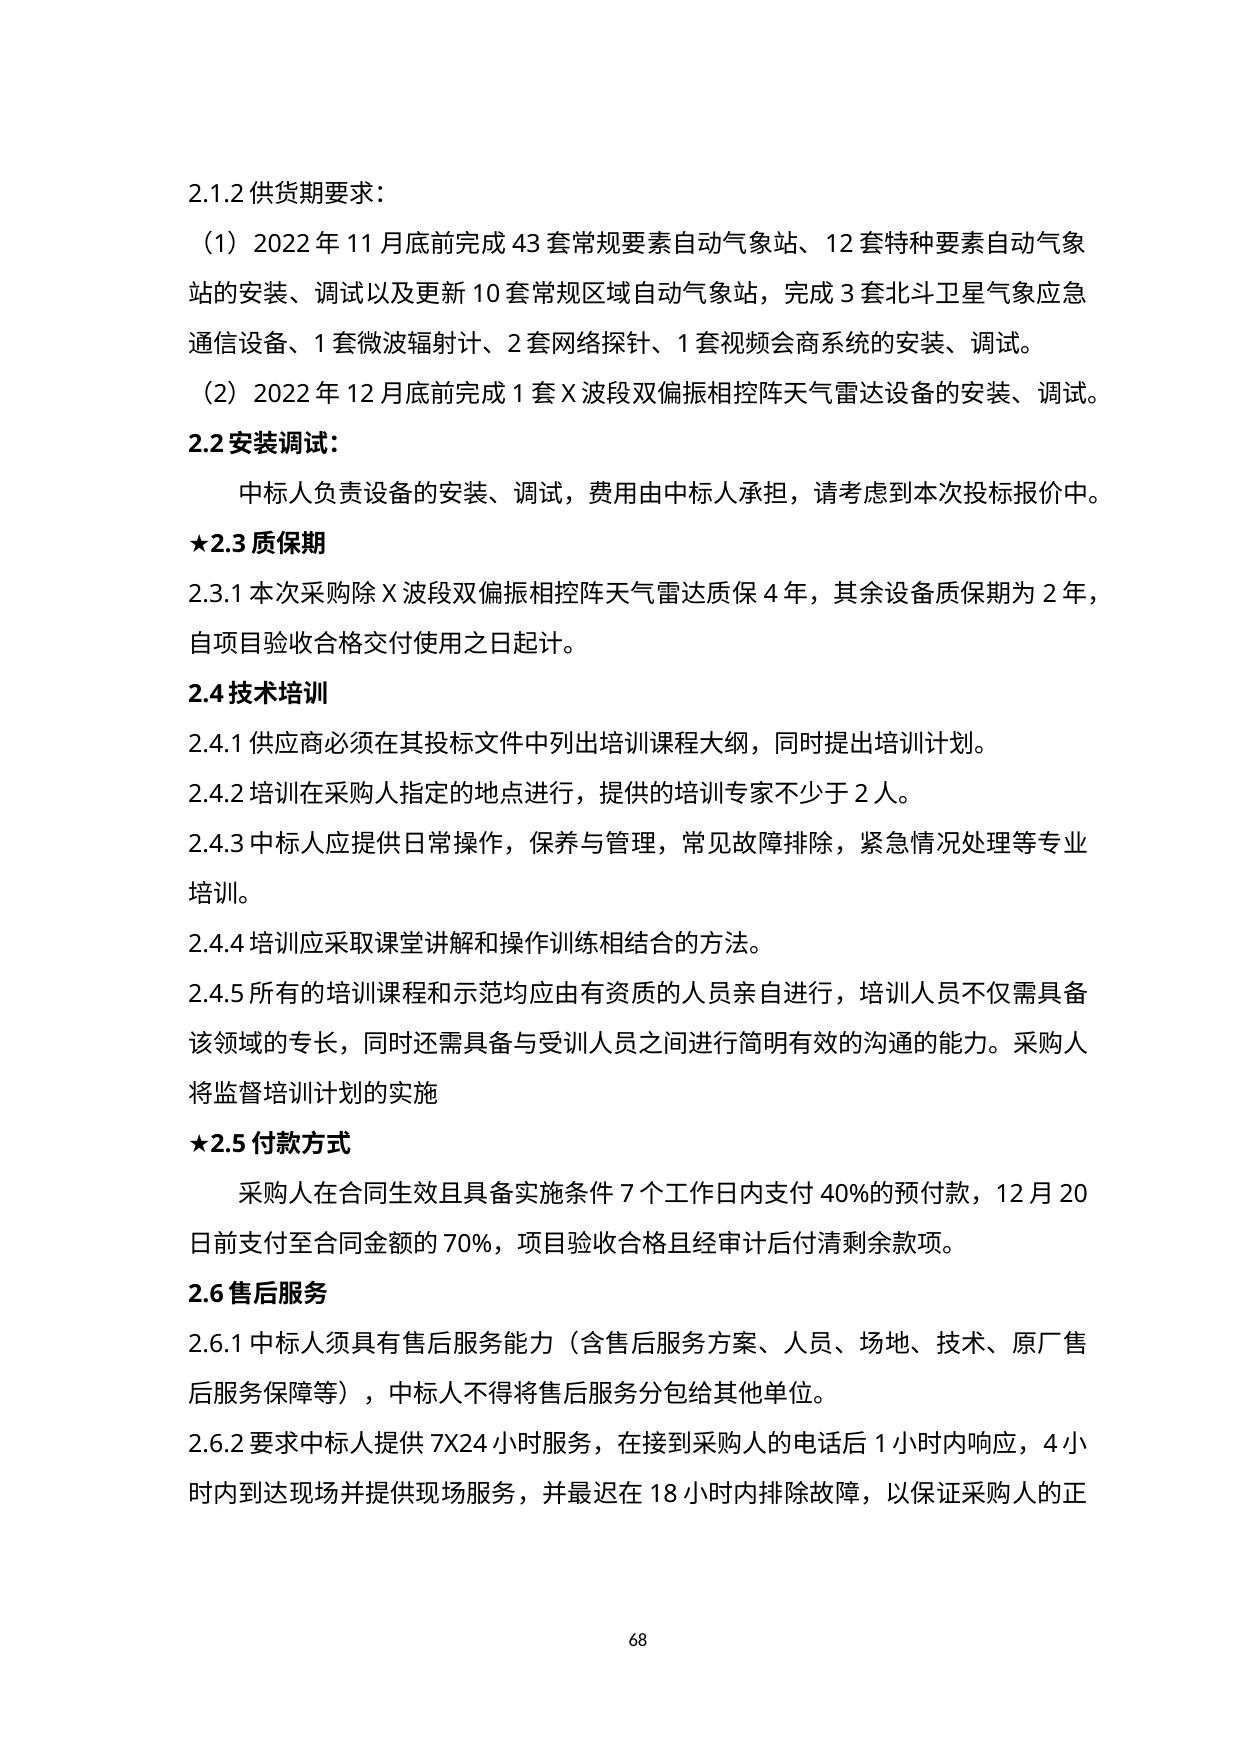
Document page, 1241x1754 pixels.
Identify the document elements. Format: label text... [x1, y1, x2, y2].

text 2.4技术培训 [188, 662, 1088, 712]
text 2.3.1本次采购除X波段双偏振相控阵天气雷达质保4年，其余设备质保期为2年，自项目验收合格交付使用之日起计。 [188, 562, 1088, 662]
text 2.4.4培训应采取课堂讲解和操作训练相结合的方法。 [188, 912, 1088, 962]
text 采购人在合同生效且具备实施条件7个工作日内支付40%的预付款，12月20日前支付至合同金额的70%，项目验收合格且经审计后付清剩余款项。 [188, 1162, 1088, 1262]
text 2.4.3中标人应提供日常操作，保养与管理，常见故障排除，紧急情况处理等专业培训。 [188, 812, 1088, 912]
text 2.6售后服务 [188, 1262, 1088, 1312]
text （1）2022年11月底前完成43套常规要素自动气象站、12套特种要素自动气象站的安装、调试以及更新10套常规区域自动气象站，完成3套北斗卫星气象应急通信设备、1套微波辐射计、2套网络探针、1套视频会商系统的安装、调试。 [188, 212, 1088, 362]
text ★2.3质保期 [188, 512, 1088, 562]
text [188, 1412, 1088, 1512]
text 2.4.2培训在采购人指定的地点进行，提供的培训专家不少于2人。 [188, 762, 1088, 812]
text 2.4.1供应商必须在其投标文件中列出培训课程大纲，同时提出培训计划。 [188, 712, 1088, 762]
text （2）2022年12月底前完成1套X波段双偏振相控阵天气雷达设备的安装、调试。2.2安装调试： [188, 362, 1088, 462]
text 2.4.5所有的培训课程和示范均应由有资质的人员亲自进行，培训人员不仅需具备该领域的专长，同时还需具备与受训人员之间进行简明有效的沟通的能力。采购人将监督培训计划的实施 [188, 962, 1088, 1112]
text 2.6.1中标人须具有售后服务能力（含售后服务方案、人员、场地、技术、原厂售后服务保障等），中标人不得将售后服务分包给其他单位。 [188, 1312, 1088, 1412]
text ★2.5付款方式 [188, 1112, 1088, 1162]
text 2.1.2供货期要求： [188, 162, 1088, 212]
text 中标人负责设备的安装、调试，费用由中标人承担，请考虑到本次投标报价中。 [188, 462, 1088, 512]
